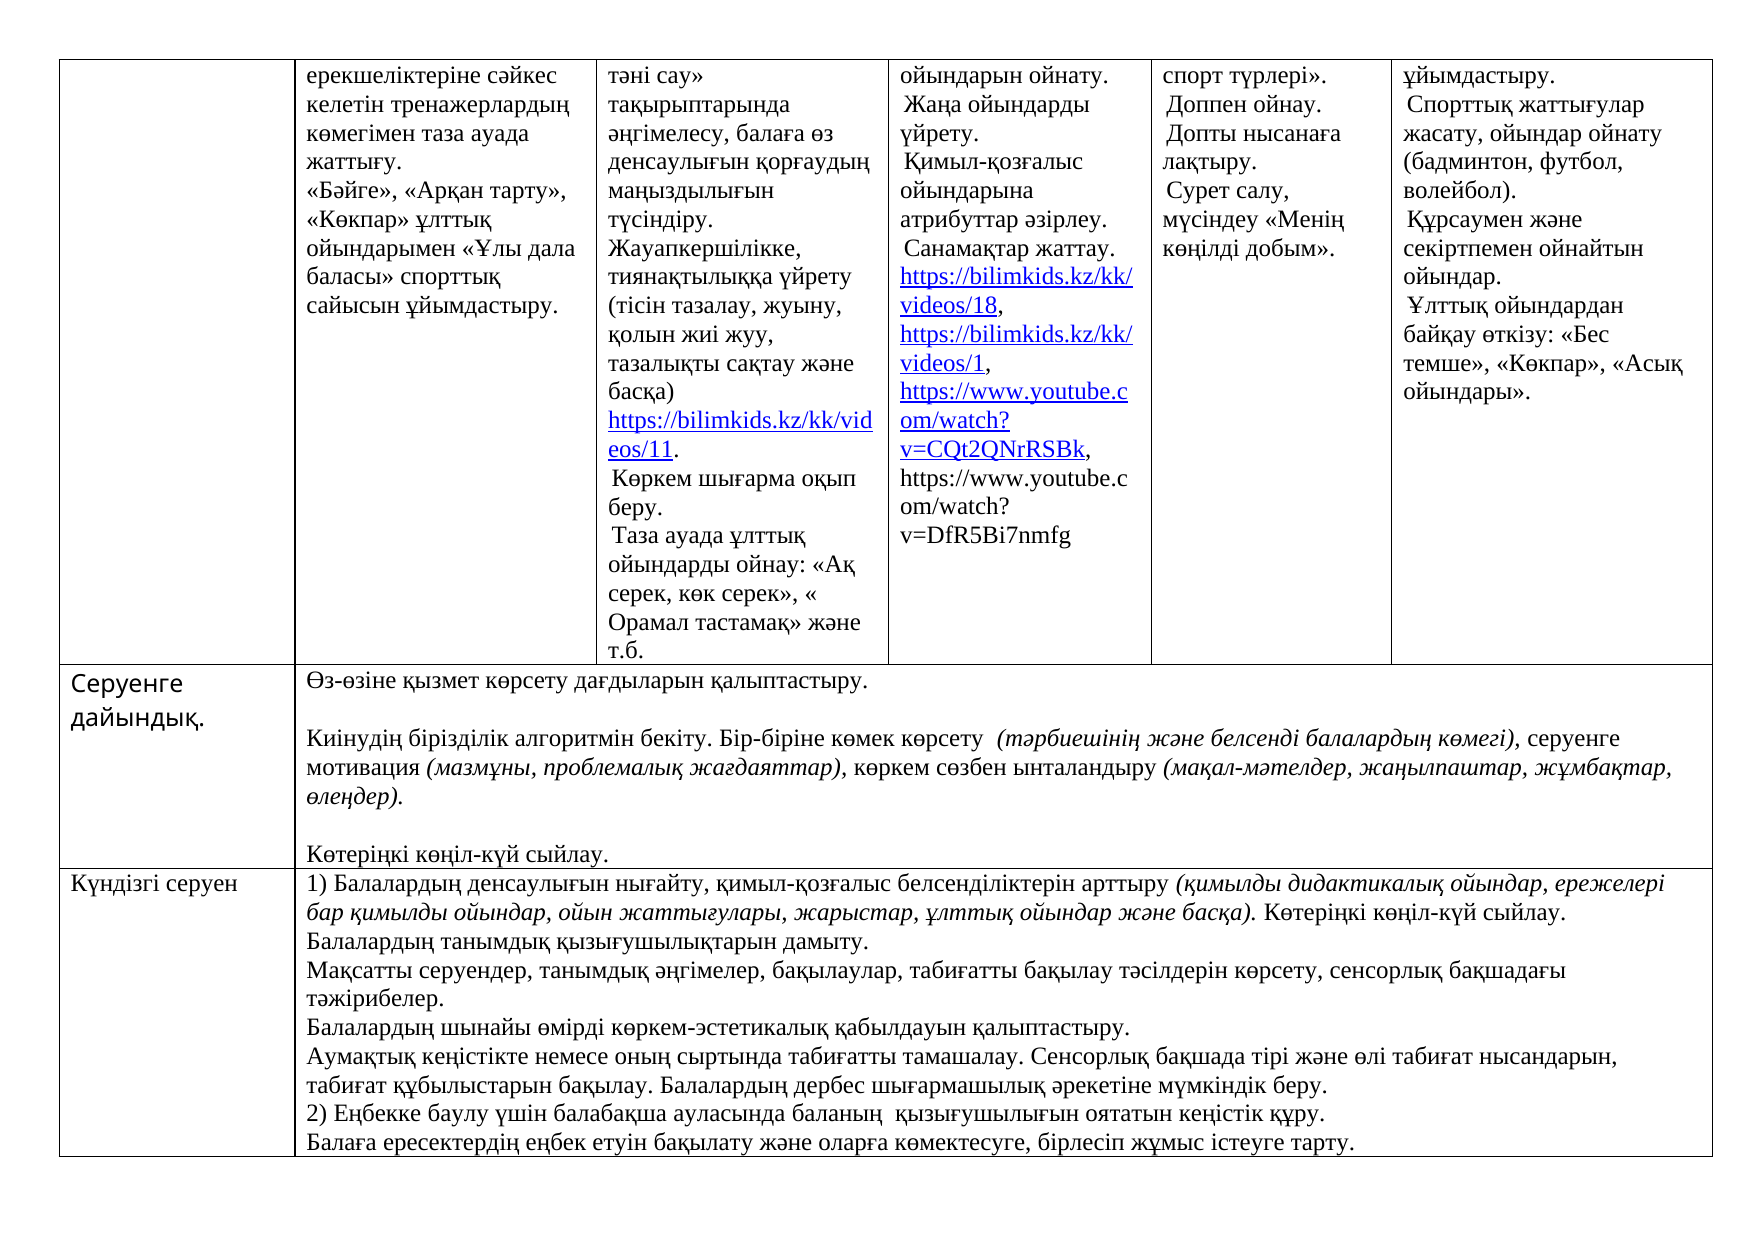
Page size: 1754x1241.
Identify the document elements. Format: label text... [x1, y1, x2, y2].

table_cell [889, 60, 1151, 664]
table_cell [1152, 60, 1391, 664]
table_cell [1392, 60, 1712, 664]
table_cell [296, 869, 1712, 1156]
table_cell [296, 60, 596, 664]
table_cell Серуенге дайындық. [60, 665, 294, 867]
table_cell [597, 60, 888, 664]
table_cell Өз-өзіне қызмет көрсету дағдыларын қалыптастыру. Киінудің бірізділік алгоритмін бекіту. Бір-біріне көмек көрсету (тәрбиешінің және белсенді балалардың көмегі), серуенге мотивация (мазмұны, проблемалық жағдаяттар), көркем сөзбен ынталандыру (мақал-мәтелдер, жаңылпаштар, жұмбақтар, өлеңдер). Көтеріңкі көңіл-күй сыйлау. [296, 665, 1712, 867]
table_cell Күндізгі серуен [60, 869, 294, 1156]
